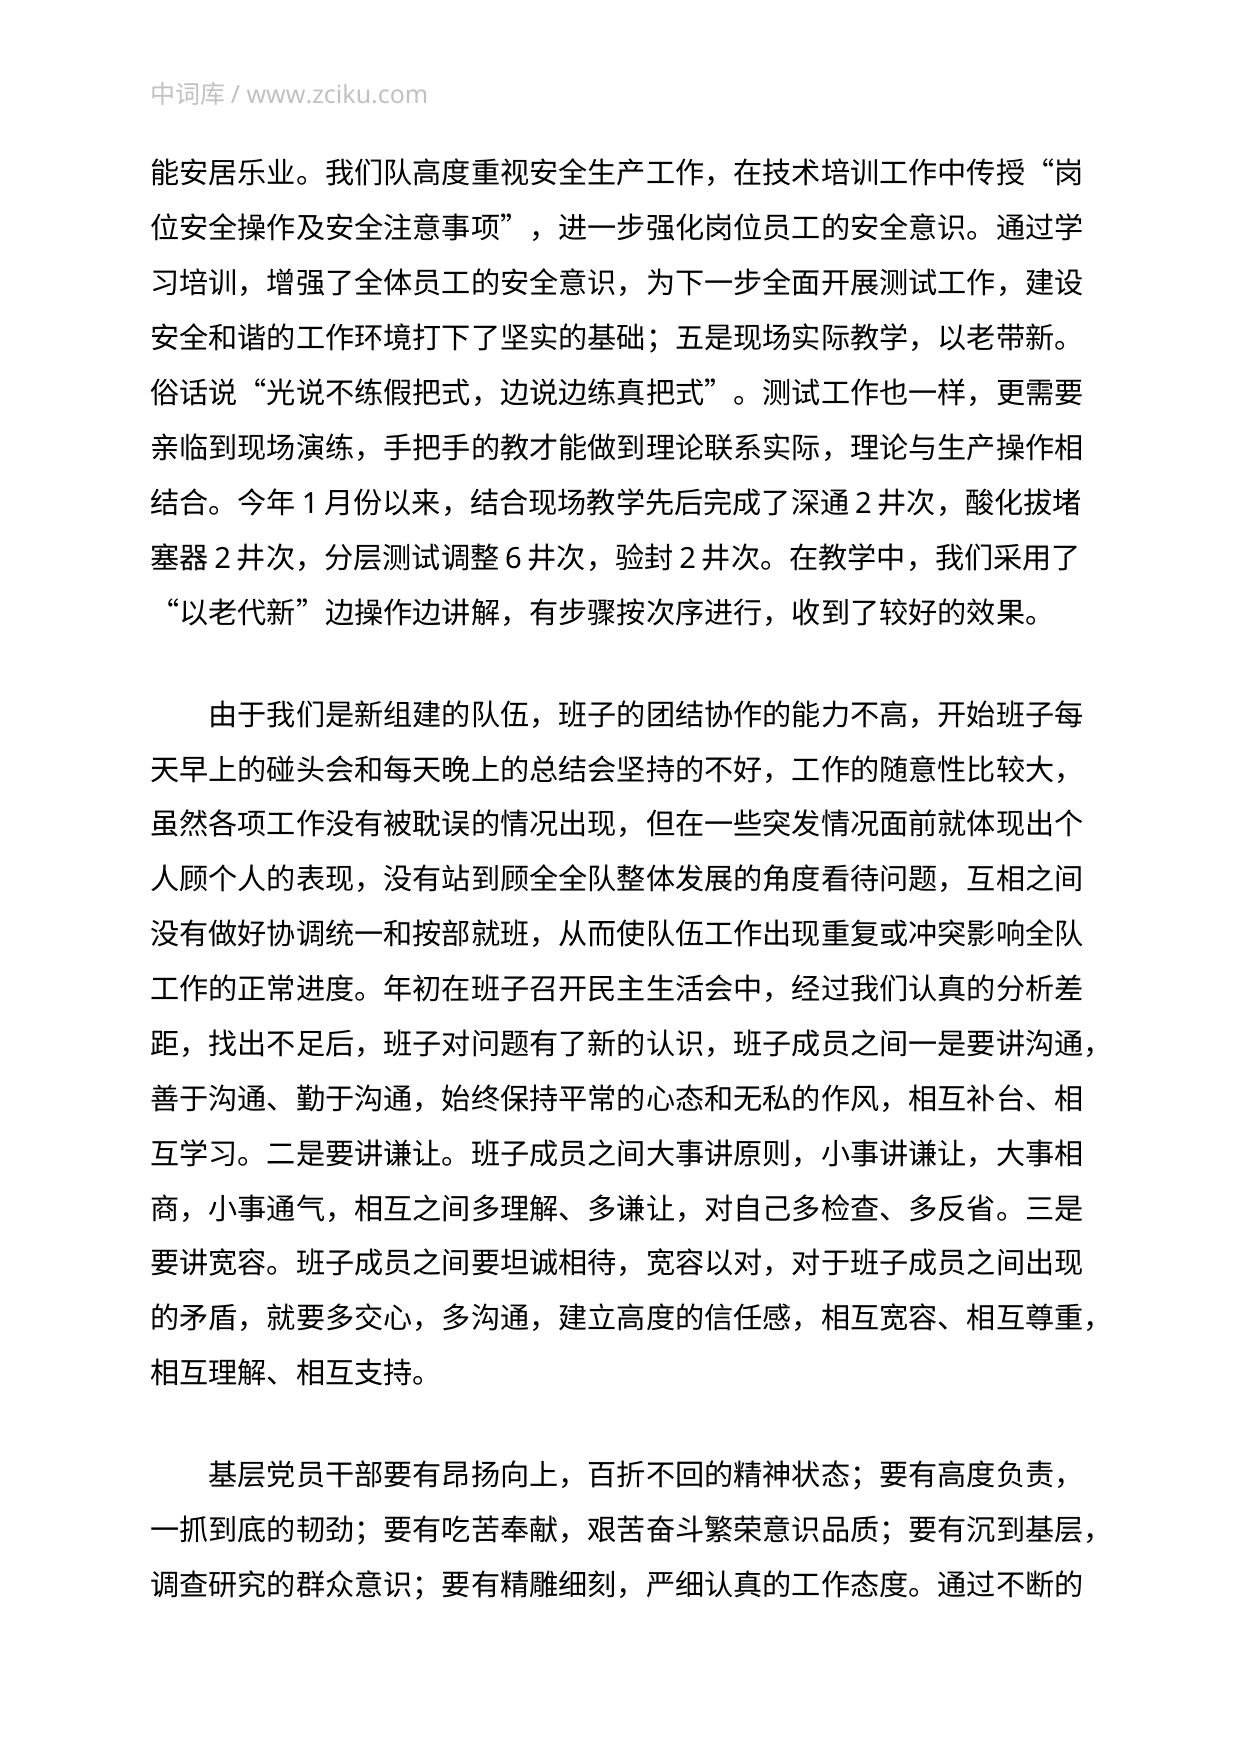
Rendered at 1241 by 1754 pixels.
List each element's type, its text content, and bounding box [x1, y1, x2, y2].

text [150, 1452, 1090, 1604]
text 由于我们是新组建的队伍，班子的团结协作的能力不高，开始班子每天早上的碰头会和每天晚上的总结会坚持的不好，工作的随意性比较大，虽然各项工作没有被耽误的情况出现，但在一些突发情况面前就体现出个人顾个人的表现，没有站到顾全全队整体发展的角度看待问题，互相之间没有做好协调统一和按部就班，从而使队伍工作出现重复或冲突影响全队工作的正常进度。年初在班子召开民主生活会中，经过我们认真的分析差距，找出不足后，班子对问题有了新的认识，班子成员之间一是要讲沟通，善于沟通、勤于沟通，始终保持平常的心态和无私的作风，相互补台、相互学习。二是要讲谦让。班子成员之间大事讲原则，小事讲谦让，大事相商，小事通气，相互之间多理解、多谦让，对自己多检查、多反省。三是要讲宽容。班子成员之间要坦诚相待，宽容以对，对于班子成员之间出现的矛盾，就要多交心，多沟通，建立高度的信任感，相互宽容、相互尊重，相互理解、相互支持。 [150, 691, 1090, 1392]
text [150, 150, 1090, 632]
